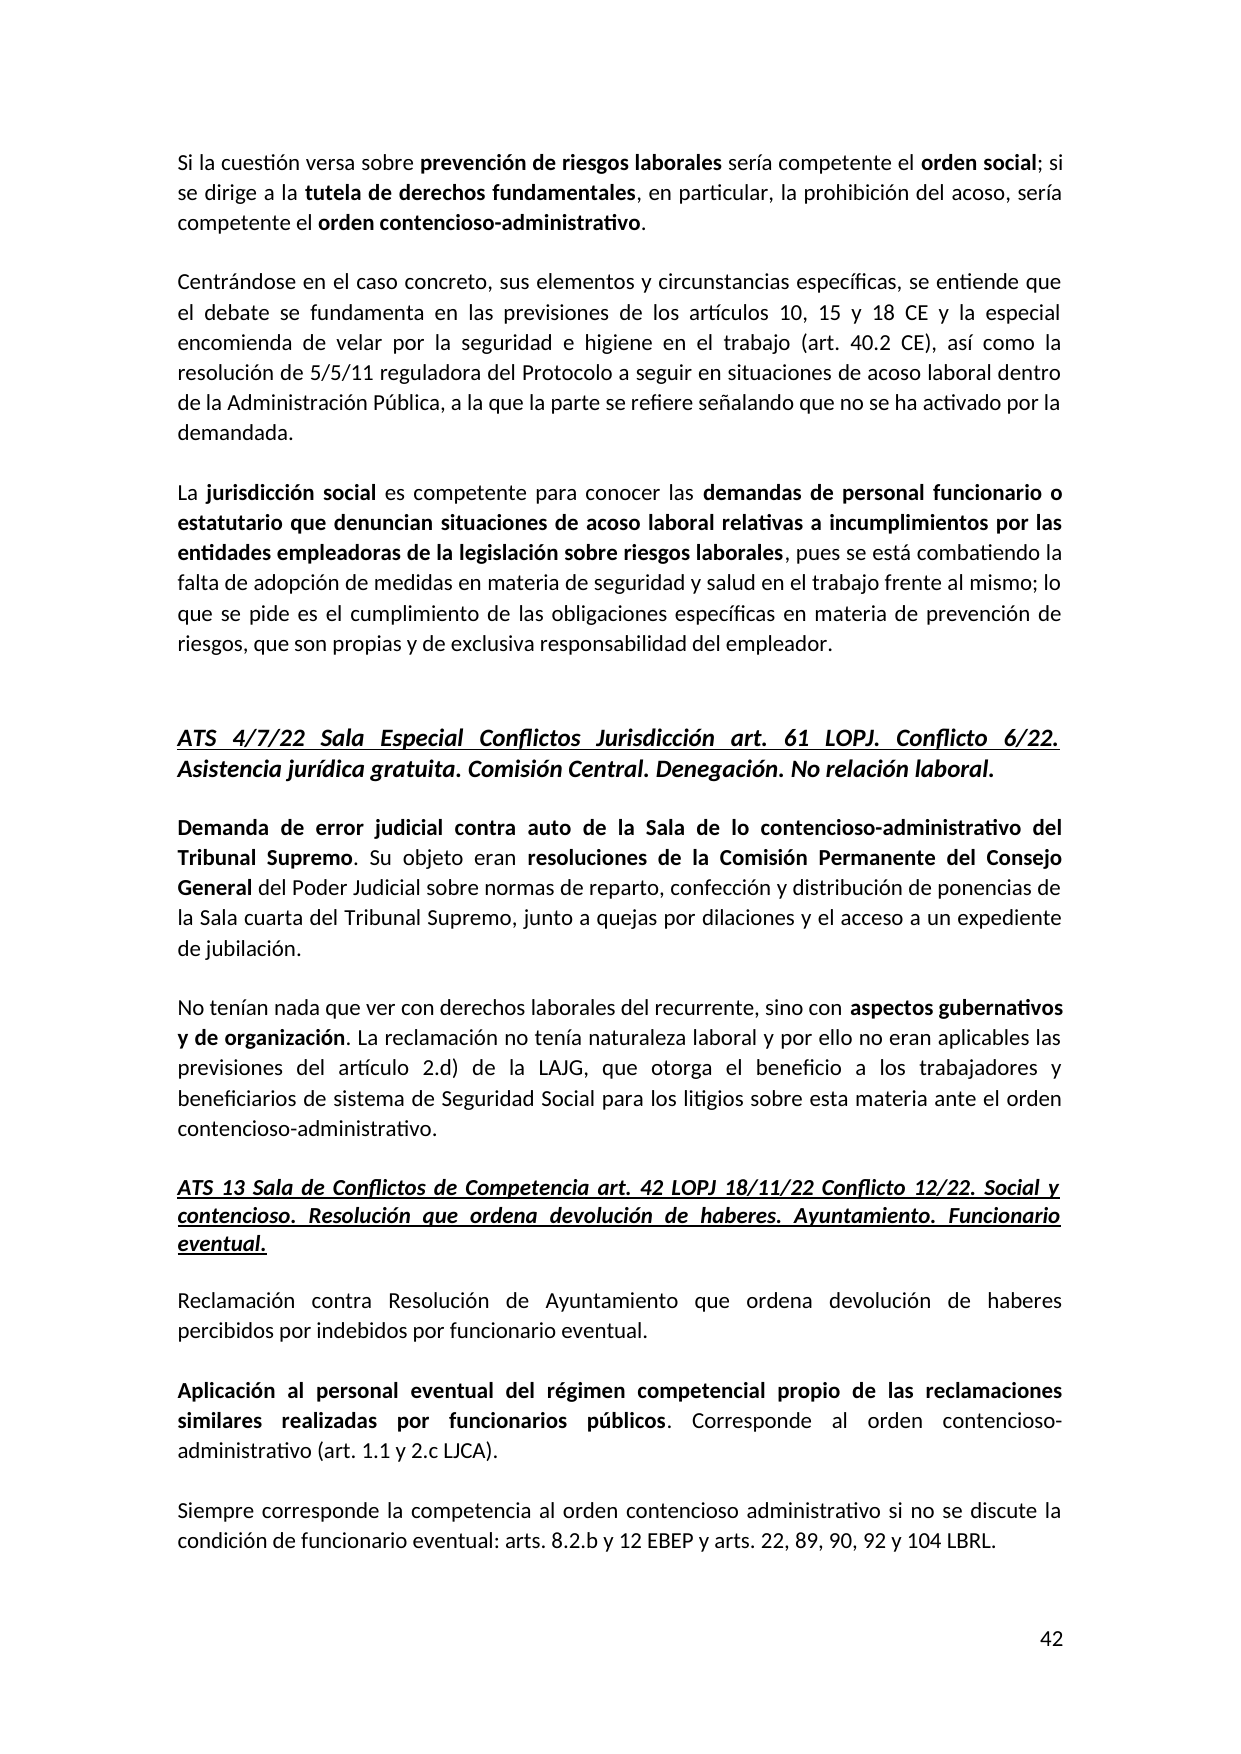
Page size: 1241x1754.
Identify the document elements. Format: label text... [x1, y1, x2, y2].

text Reclamación contra Resolución de Ayuntamiento que ordena devolución de haberes percibidos por indebidos por funcionario eventual. [177, 1286, 1063, 1345]
text Aplicación al personal eventual del régimen competencial propio de las reclamaciones similares realizadas por funcionarios públicos. Corresponde al orden contencioso-administrativo (art. 1.1 y 2.c LJCA). [177, 1376, 1063, 1464]
text La jurisdicción social es competente para conocer las demandas de personal funcionario o estatutario que denuncian situaciones de acoso laboral relativas a incumplimientos por las entidades empleadoras de la legislación sobre riesgos laborales, pues se está combatiendo la falta de adopción de medidas en materia de seguridad y salud en el trabajo frente al mismo; lo que se pide es el cumplimiento de las obligaciones específicas en materia de prevención de riesgos, que son propias y de exclusiva responsabilidad del empleador. [177, 478, 1063, 657]
subtitle ATS 13 Sala de Conflictos de Competencia art. 42 LOPJ 18/11/22 Conflicto 12/22. Social y contencioso. Resolución que ordena devolución de haberes. Ayuntamiento. Funcionario eventual. [177, 1173, 1063, 1257]
text No tenían nada que ver con derechos laborales del recurrente, sino con aspectos gubernativos y de organización. La reclamación no tenía naturaleza laboral y por ello no eran aplicables las previsiones del artículo 2.d) de la LAJG, que otorga el beneficio a los trabajadores y beneficiarios de sistema de Seguridad Social para los litigios sobre esta materia ante el orden contencioso-administrativo. [177, 993, 1063, 1142]
subtitle ATS 4/7/22 Sala Especial Conflictos Jurisdicción art. 61 LOPJ. Conflicto 6/22. Asistencia jurídica gratuita. Comisión Central. Denegación. No relación laboral. [177, 723, 1063, 784]
text Centrándose en el caso concreto, sus elementos y circunstancias específicas, se entiende que el debate se fundamenta en las previsiones de los artículos 10, 15 y 18 CE y la especial encomienda de velar por la seguridad e higiene en el trabajo (art. 40.2 CE), así como la resolución de 5/5/11 reguladora del Protocolo a seguir en situaciones de acoso laboral dentro de la Administración Pública, a la que la parte se refiere señalando que no se ha activado por la demandada. [177, 267, 1063, 446]
text Siempre corresponde la competencia al orden contencioso administrativo si no se discute la condición de funcionario eventual: arts. 8.2.b y 12 EBEP y arts. 22, 89, 90, 92 y 104 LBRL. [177, 1496, 1063, 1554]
text Demanda de error judicial contra auto de la Sala de lo contencioso-administrativo del Tribunal Supremo. Su objeto eran resoluciones de la Comisión Permanente del Consejo General del Poder Judicial sobre normas de reparto, confección y distribución de ponencias de la Sala cuarta del Tribunal Supremo, junto a quejas por dilaciones y el acceso a un expediente de jubilación. [177, 813, 1063, 962]
text Si la cuestión versa sobre prevención de riesgos laborales sería competente el orden social; si se dirige a la tutela de derechos fundamentales, en particular, la prohibición del acoso, sería competente el orden contencioso-administrativo. [177, 148, 1063, 236]
